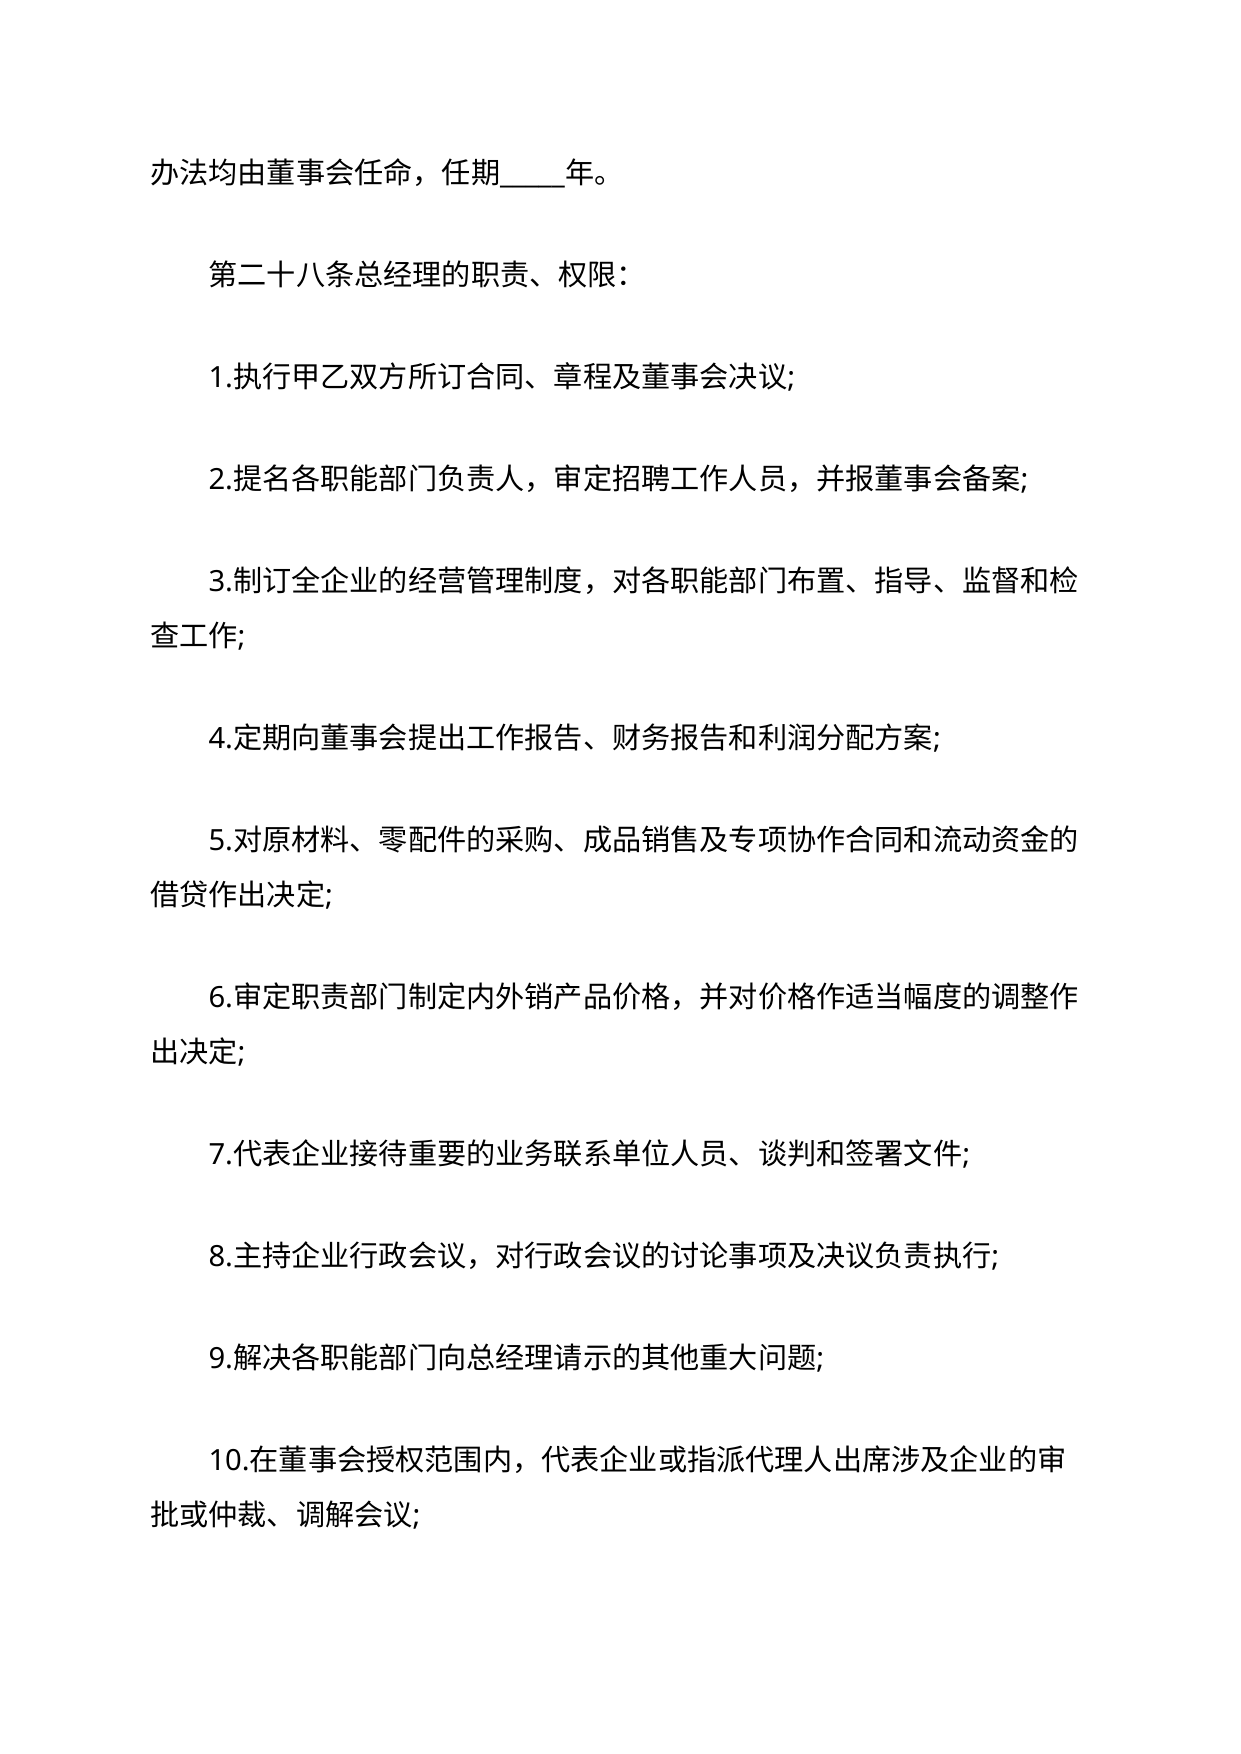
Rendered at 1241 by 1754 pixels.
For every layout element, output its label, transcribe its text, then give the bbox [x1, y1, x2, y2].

text 5.对原材料、零配件的采购、成品销售及专项协作合同和流动资金的借贷作出决定; [150, 817, 1090, 914]
text 10.在董事会授权范围内，代表企业或指派代理人出席涉及企业的审批或仲裁、调解会议; [150, 1437, 1090, 1534]
text 2.提名各职能部门负责人，审定招聘工作人员，并报董事会备案; [150, 456, 1090, 498]
text 第二十八条总经理的职责、权限： [150, 252, 1090, 294]
text 4.定期向董事会提出工作报告、财务报告和利润分配方案; [150, 715, 1090, 757]
text 1.执行甲乙双方所订合同、章程及董事会决议; [150, 354, 1090, 396]
text 9.解决各职能部门向总经理请示的其他重大问题; [150, 1334, 1090, 1377]
text 6.审定职责部门制定内外销产品价格，并对价格作适当幅度的调整作出决定; [150, 974, 1090, 1071]
text 8.主持企业行政会议，对行政会议的讨论事项及决议负责执行; [150, 1233, 1090, 1275]
text 3.制订全企业的经营管理制度，对各职能部门布置、指导、监督和检查工作; [150, 558, 1090, 655]
text 7.代表企业接待重要的业务联系单位人员、谈判和签署文件; [150, 1131, 1090, 1173]
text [150, 150, 1090, 192]
